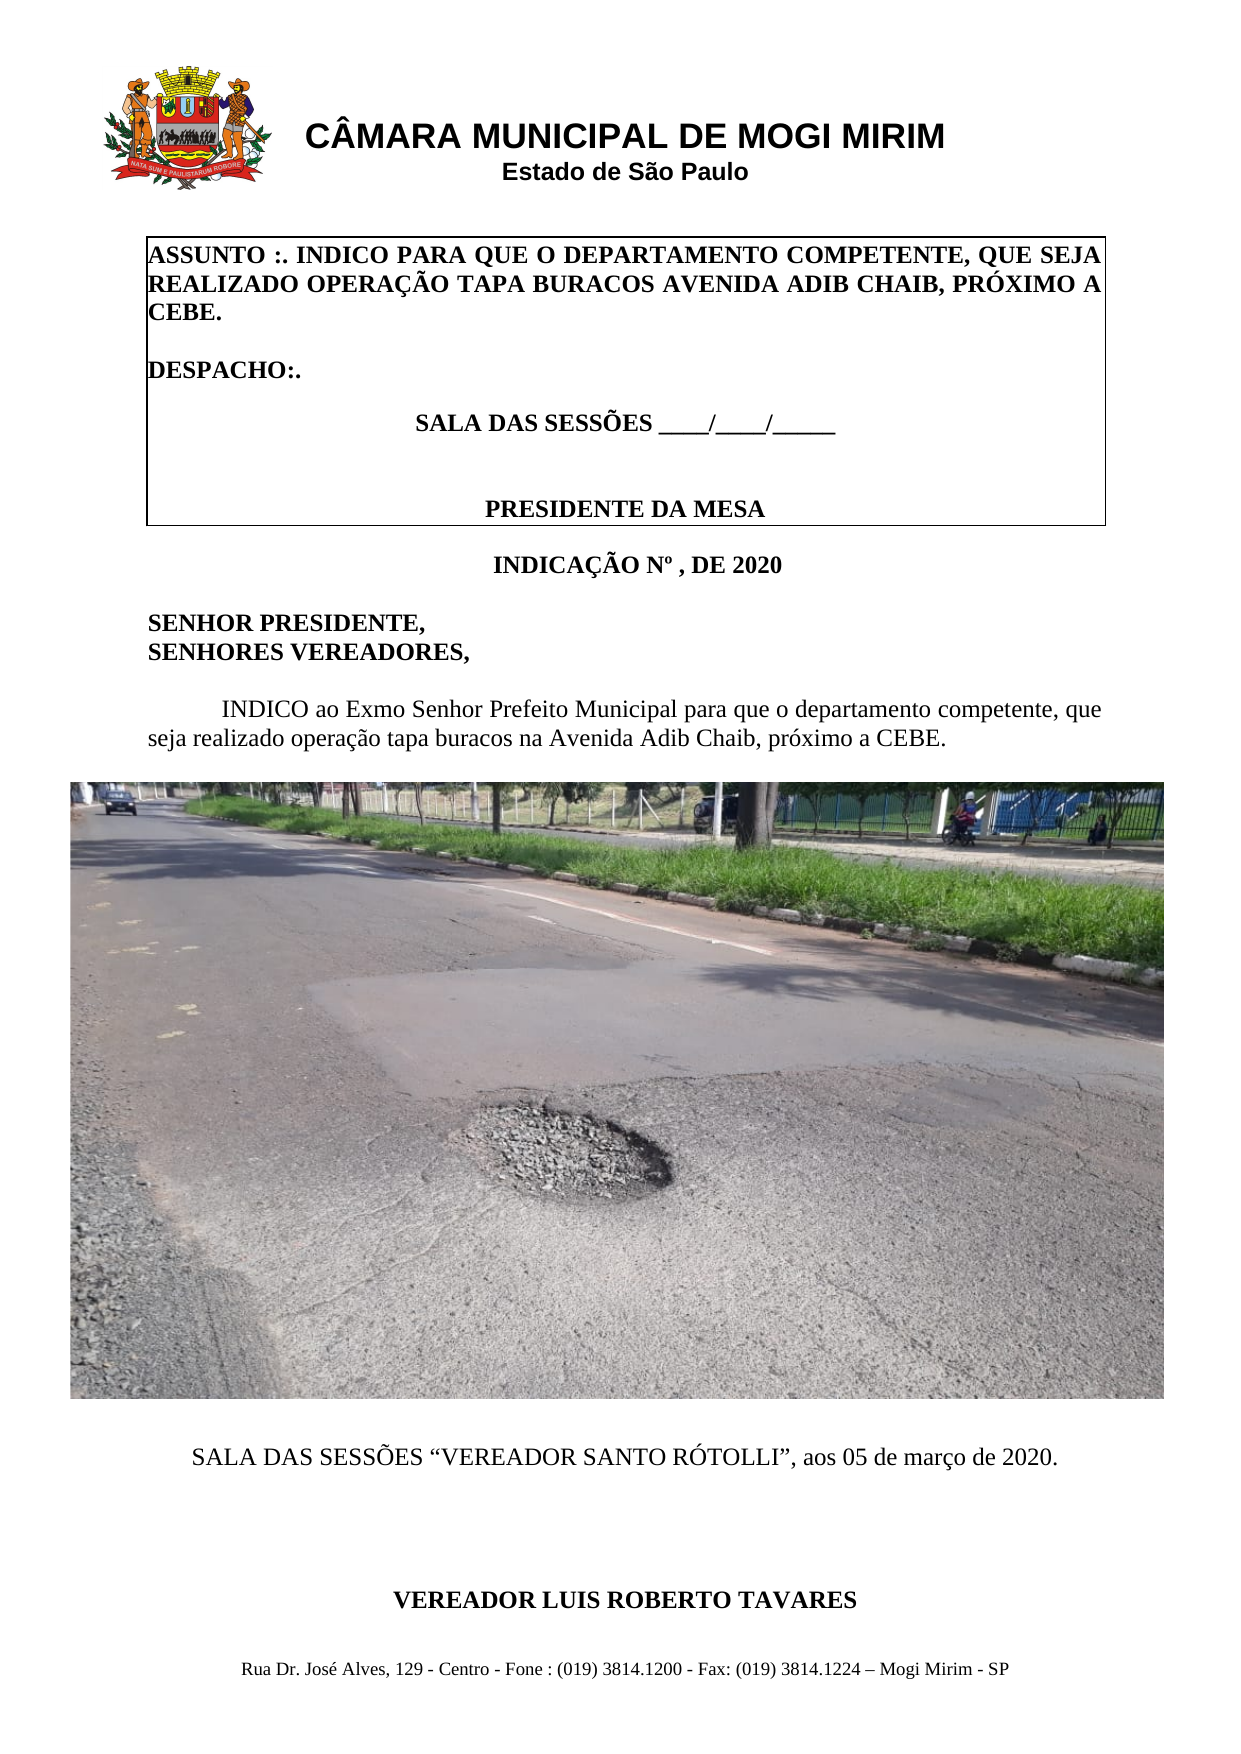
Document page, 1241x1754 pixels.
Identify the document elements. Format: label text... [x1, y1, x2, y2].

text ASSUNTO :. INDICO PARA QUE O DEPARTAMENTO COMPETENTE, QUE SEJA REALIZADO OPERAÇÃO TAPA BURACOS AVENIDA ADIB CHAIB, PRÓXIMO A CEBE. [148, 238, 1105, 326]
text VEREADOR LUIS ROBERTO TAVARES [148, 1585, 1103, 1614]
text INDICO ao Exmo Senhor Prefeito Municipal para que o departamento competente, que seja realizado operação tapa buracos na Avenida Adib Chaib, próximo a CEBE. [148, 694, 1103, 752]
text SENHORES VEREADORES, [148, 637, 1103, 665]
text PRESIDENTE DA MESA [148, 490, 1105, 525]
text SENHOR PRESIDENTE, [148, 608, 1103, 637]
picture [70, 782, 1164, 1399]
picture [102, 66, 273, 190]
text DESPACHO:. [148, 355, 1103, 384]
text SALA DAS SESSÕES “VEREADOR SANTO RÓTOLLI”, aos 05 de março de 2020. [148, 1442, 1103, 1470]
text INDICAÇÃO Nº , DE 2020 [148, 550, 1103, 579]
text SALA DAS SESSÕES ____/____/_____ [148, 408, 1103, 436]
